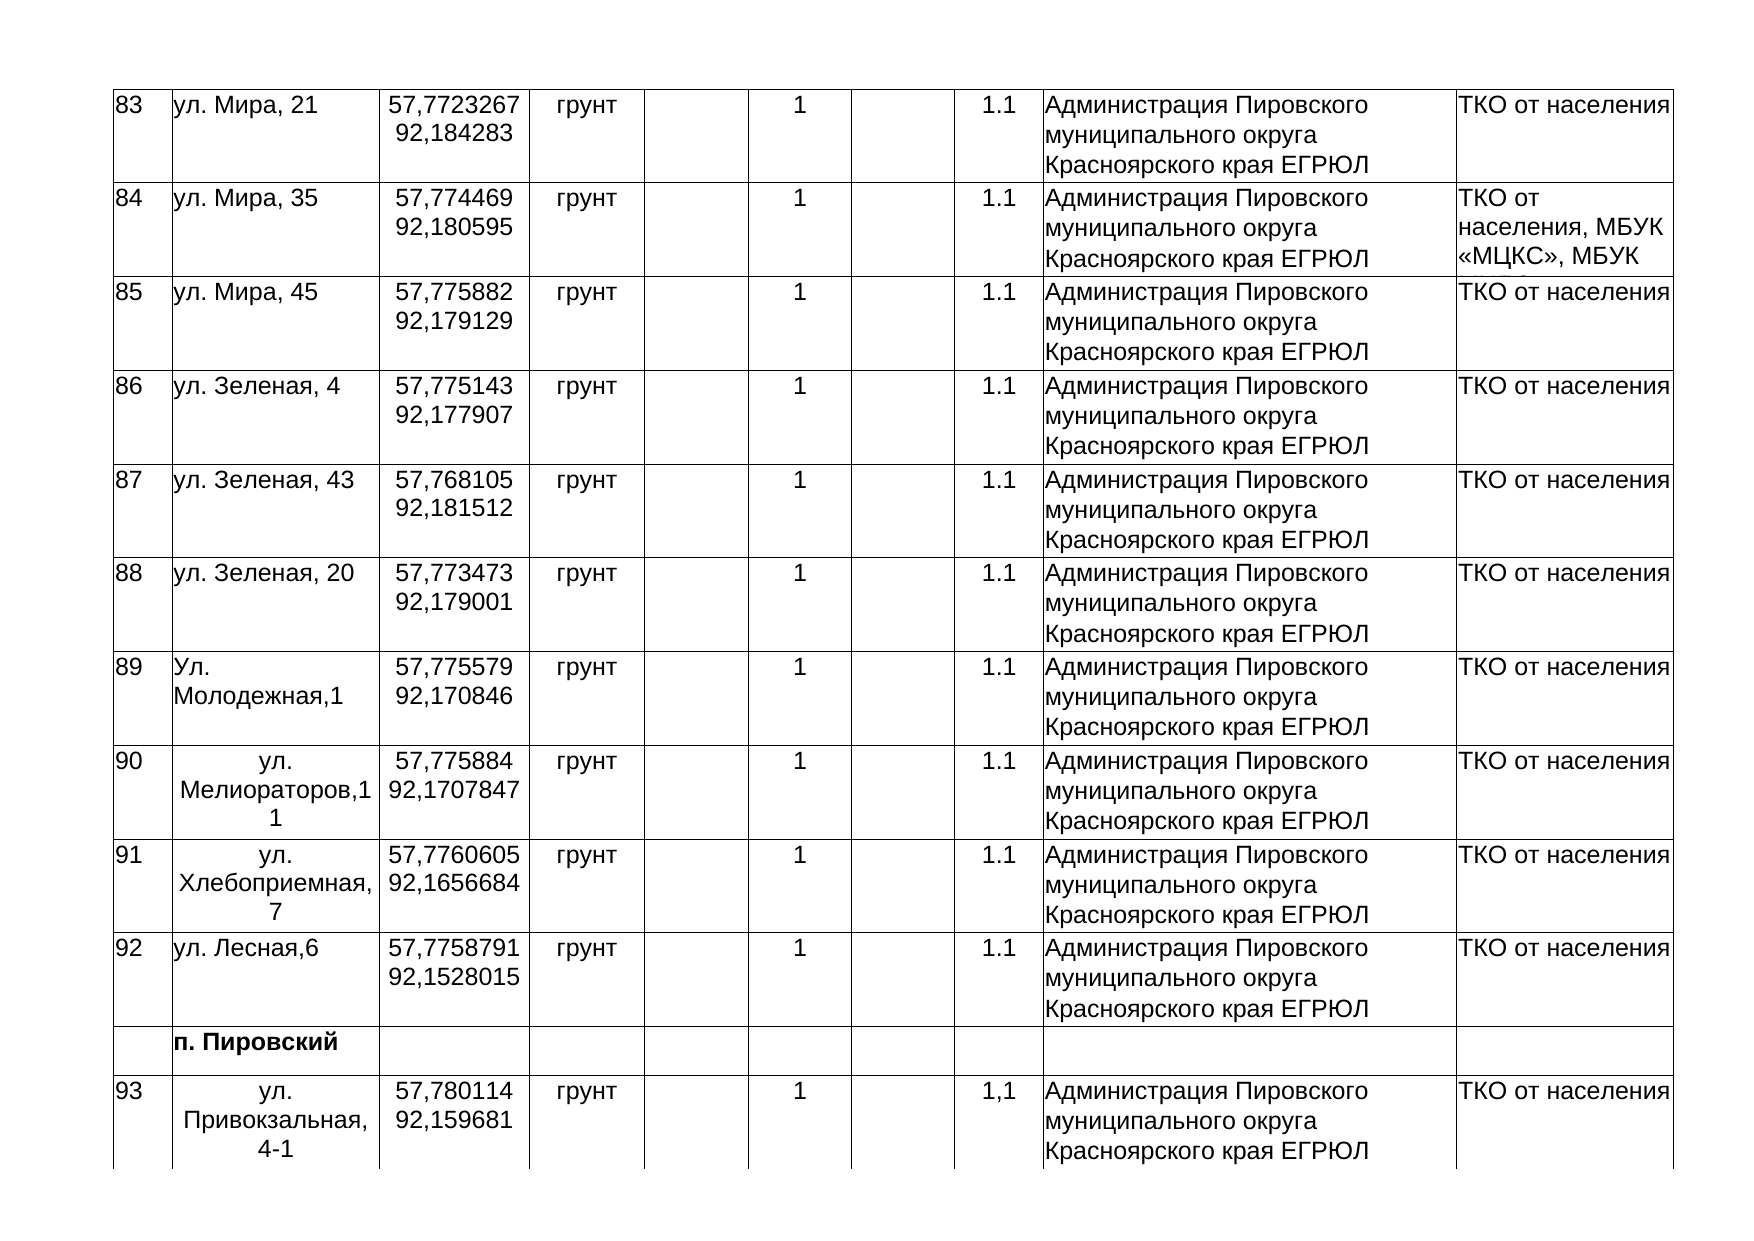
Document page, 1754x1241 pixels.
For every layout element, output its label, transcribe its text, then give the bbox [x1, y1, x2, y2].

table_cell ул. Лесная,6 [173, 933, 379, 1026]
table_cell [645, 277, 748, 370]
table_cell 85 [114, 277, 172, 370]
table_cell 57,768105 92,181512 [380, 465, 529, 557]
table_cell [852, 277, 954, 370]
table_cell 57,775882 92,179129 [380, 277, 529, 370]
table_cell [645, 1027, 748, 1075]
table_cell [380, 1027, 529, 1075]
table_cell [852, 90, 954, 182]
table_cell грунт [530, 558, 644, 651]
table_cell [1044, 1076, 1456, 1169]
table_cell [852, 1027, 954, 1075]
table_cell Администрация Пировского муниципального округа Красноярского края ЕГРЮЛ 1202400028797 адрес: Красноярский край, р-н Пировский, ул. Ленина, стр.27 [1044, 183, 1456, 276]
table_cell 1 [749, 558, 851, 651]
table_cell 1.1 [955, 90, 1043, 182]
table_cell Администрация Пировского муниципального округа Красноярского края ЕГРЮЛ 1202400028797 адрес: Красноярский край, р-н Пировский, ул. Ленина, стр.27 [1044, 933, 1456, 1026]
table_cell [852, 465, 954, 557]
table_cell ТКО от населения [1457, 652, 1673, 745]
table_cell 57,780114 92,159681 [380, 1076, 529, 1169]
table_cell 1 [749, 90, 851, 182]
table_cell [852, 558, 954, 651]
table_cell [645, 1076, 748, 1169]
table_cell [749, 1027, 851, 1075]
table_cell 57,7758791 92,1528015 [380, 933, 529, 1026]
table_cell 1 [749, 746, 851, 838]
table_cell 1.1 [955, 840, 1043, 932]
table_cell 57,7723267 92,184283 [380, 90, 529, 182]
table_cell [852, 371, 954, 463]
table_cell 1 [749, 465, 851, 557]
table_cell 1.1 [955, 652, 1043, 745]
table_cell [645, 840, 748, 932]
table_cell [645, 652, 748, 745]
table_cell ТКО от населения [1457, 465, 1673, 557]
table_cell [645, 933, 748, 1026]
table_cell 57,773473 92,179001 [380, 558, 529, 651]
table_cell 93 [114, 1076, 172, 1169]
table_cell [955, 1027, 1043, 1075]
table_cell 1.1 [955, 465, 1043, 557]
table_cell [114, 1027, 172, 1075]
table_cell [645, 90, 748, 182]
table_cell ул. Мира, 35 [173, 183, 379, 276]
table_cell [645, 465, 748, 557]
table_cell 1 [749, 371, 851, 463]
table_cell ул. Зеленая, 43 [173, 465, 379, 557]
table_cell [530, 1027, 644, 1075]
table_cell 1 [749, 183, 851, 276]
table_cell ТКО от населения [1457, 933, 1673, 1026]
table_cell [645, 183, 748, 276]
table_cell Администрация Пировского муниципального округа Красноярского края ЕГРЮЛ 1202400028797 адрес: Красноярский край, р-н Пировский, ул. Ленина, стр.27 [1044, 840, 1456, 932]
table_cell Администрация Пировского муниципального округа Красноярского края ЕГРЮЛ 1202400028797 адрес: Красноярский край, р-н Пировский, ул. Ленина, стр.27 [1044, 558, 1456, 651]
table_cell 92 [114, 933, 172, 1026]
table_cell 91 [114, 840, 172, 932]
table_cell [645, 746, 748, 838]
table_cell [852, 1076, 954, 1169]
table_cell 57,7760605 92,1656684 [380, 840, 529, 932]
table_cell 1 [749, 840, 851, 932]
table_cell 1.1 [955, 183, 1043, 276]
table_cell [852, 840, 954, 932]
table_cell ул. Привокзальная, 4-1 [173, 1076, 379, 1169]
table_cell Администрация Пировского муниципального округа Красноярского края ЕГРЮЛ 1202400028797 адрес: Красноярский край, р-н Пировский, ул. Ленина, стр.27 [1044, 277, 1456, 370]
table_cell грунт [530, 746, 644, 838]
table_cell ул. Мира, 45 [173, 277, 379, 370]
table_cell 1.1 [955, 746, 1043, 838]
table_cell [852, 746, 954, 838]
table_cell 89 [114, 652, 172, 745]
table_cell п. Пировский [173, 1027, 379, 1075]
table_cell грунт [530, 90, 644, 182]
table_cell ул. Мелиораторов,11 [173, 746, 379, 838]
table_cell ТКО от населения [1457, 90, 1673, 182]
table_cell 1 [749, 933, 851, 1026]
table_cell ул. Зеленая, 4 [173, 371, 379, 463]
table_cell Администрация Пировского муниципального округа Красноярского края ЕГРЮЛ 1202400028797 адрес: Красноярский край, р-н Пировский, ул. Ленина, стр.27 [1044, 465, 1456, 557]
table_cell 1 [749, 652, 851, 745]
table_cell 57,775579 92,170846 [380, 652, 529, 745]
table_cell 88 [114, 558, 172, 651]
table_cell ТКО от населения [1457, 840, 1673, 932]
table_cell 84 [114, 183, 172, 276]
table_cell грунт [530, 277, 644, 370]
table_cell грунт [530, 1076, 644, 1169]
table_cell грунт [530, 652, 644, 745]
table_cell 86 [114, 371, 172, 463]
table_cell [1044, 1027, 1456, 1075]
table_cell ул. Зеленая, 20 [173, 558, 379, 651]
table_cell ул. Мира, 21 [173, 90, 379, 182]
table_cell [1457, 1027, 1673, 1075]
table_cell [645, 371, 748, 463]
table_cell ТКО от населения [1457, 558, 1673, 651]
table_cell 90 [114, 746, 172, 838]
table_cell [852, 652, 954, 745]
table_cell ул. Хлебоприемная, 7 [173, 840, 379, 932]
table_cell 1.1 [955, 371, 1043, 463]
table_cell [1044, 90, 1456, 182]
table_cell 83 [114, 90, 172, 182]
table_cell ТКО от населения [1457, 371, 1673, 463]
table_cell 1 [749, 1076, 851, 1169]
table_cell 1 [749, 277, 851, 370]
table_cell ТКО от населения [1457, 746, 1673, 838]
table_cell 1.1 [955, 558, 1043, 651]
table_cell ТКО от населения [1457, 1076, 1673, 1169]
table_cell 57,775143 92,177907 [380, 371, 529, 463]
table_cell грунт [530, 933, 644, 1026]
table_cell 87 [114, 465, 172, 557]
table_cell 1.1 [955, 933, 1043, 1026]
table_cell грунт [530, 371, 644, 463]
table_cell грунт [530, 840, 644, 932]
table_cell [645, 558, 748, 651]
table_cell [852, 183, 954, 276]
table_cell 1.1 [955, 277, 1043, 370]
table_cell Администрация Пировского муниципального округа Красноярского края ЕГРЮЛ 1202400028797 адрес: Красноярский край, р-н Пировский, ул. Ленина, стр.27 [1044, 652, 1456, 745]
table_cell грунт [530, 183, 644, 276]
table_cell грунт [530, 465, 644, 557]
table_cell ТКО от населения, МБУК «МЦКС», МБУК МЦБС [1457, 183, 1673, 276]
table_cell Ул. Молодежная,1 [173, 652, 379, 745]
table_cell 57,775884 92,1707847 [380, 746, 529, 838]
table_cell 1,1 [955, 1076, 1043, 1169]
table_cell Администрация Пировского муниципального округа Красноярского края ЕГРЮЛ 1202400028797 адрес: Красноярский край, р-н Пировский, ул. Ленина, стр.27 [1044, 746, 1456, 838]
table_cell Администрация Пировского муниципального округа Красноярского края ЕГРЮЛ 1202400028797 адрес: Красноярский край, р-н Пировский, ул. Ленина, стр.27 [1044, 371, 1456, 463]
table_cell [852, 933, 954, 1026]
table_cell ТКО от населения [1457, 277, 1673, 370]
table_cell 57,774469 92,180595 [380, 183, 529, 276]
